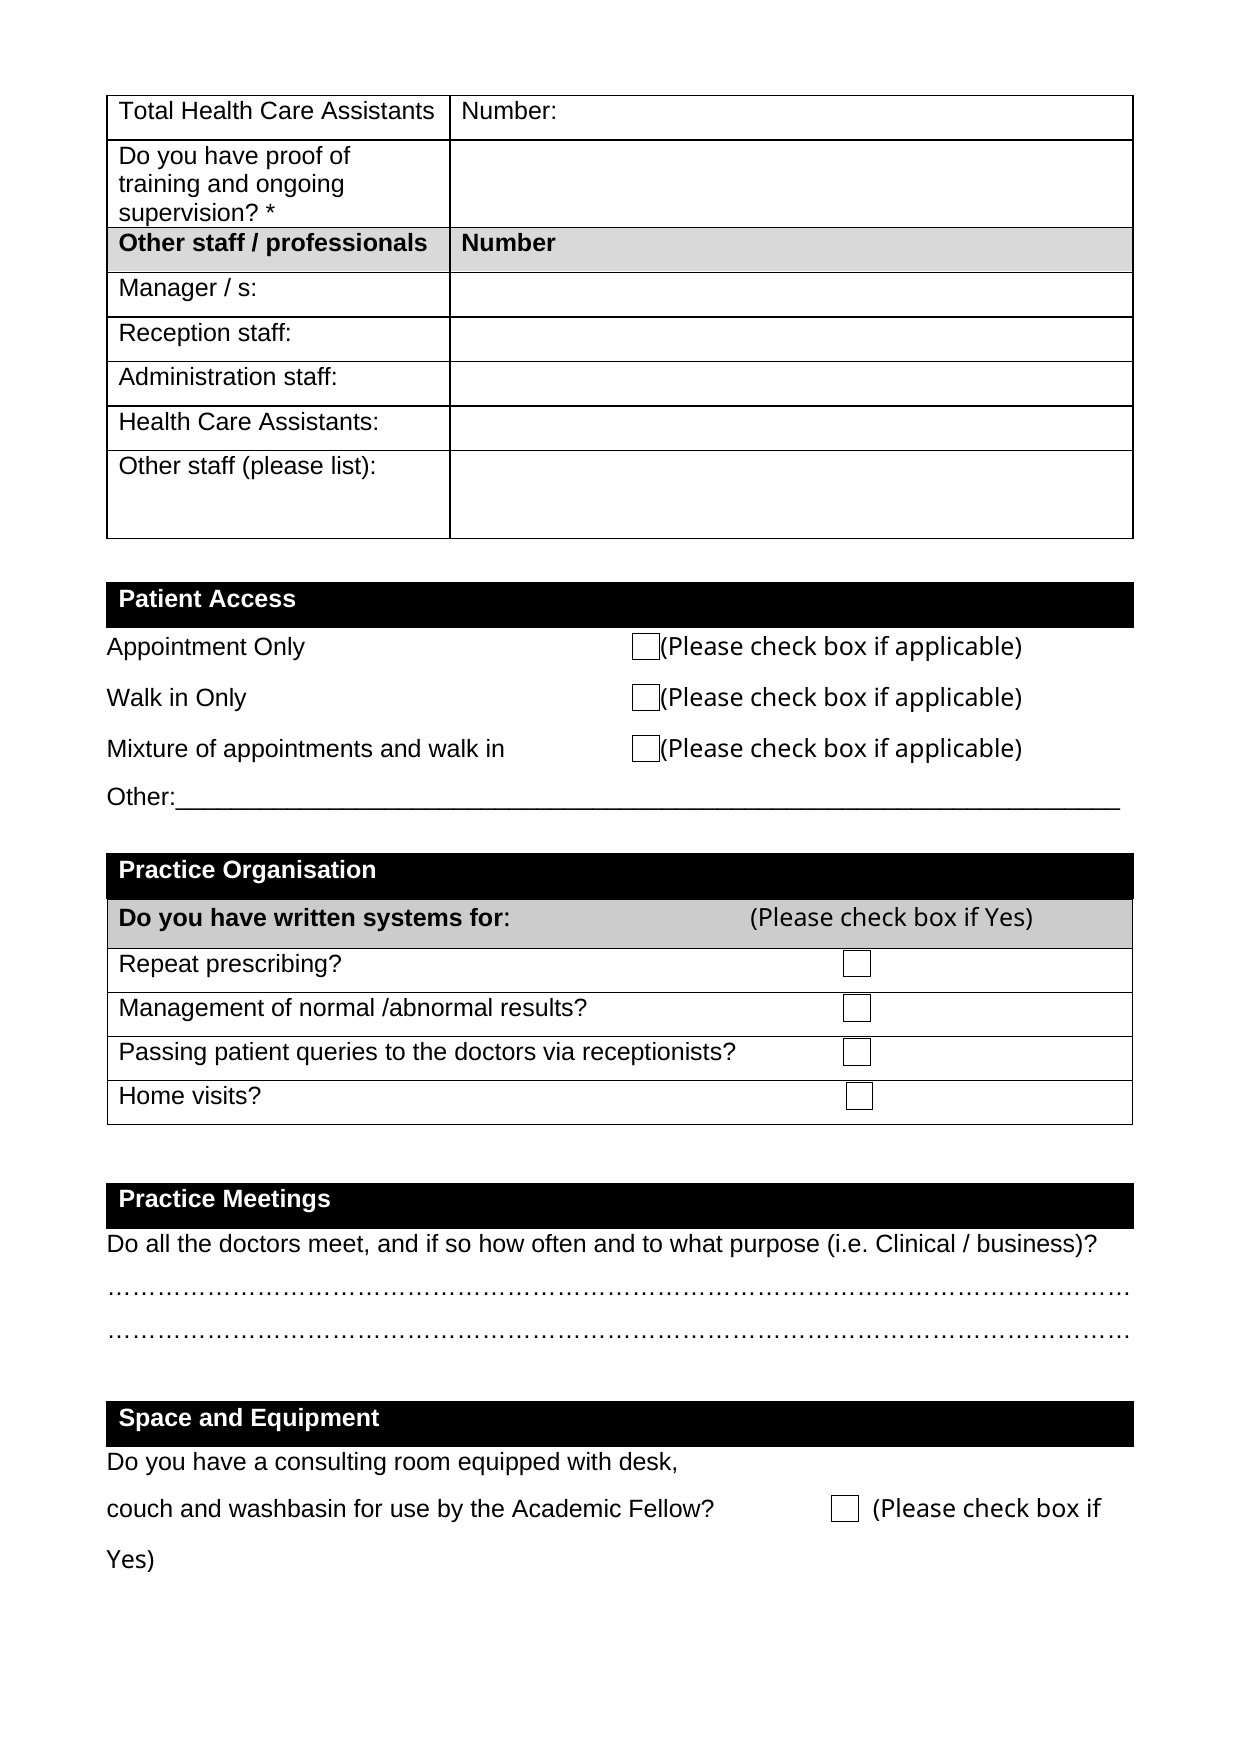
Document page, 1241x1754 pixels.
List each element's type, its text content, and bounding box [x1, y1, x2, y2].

table_cell Number [451, 228, 1132, 271]
table_cell [451, 318, 1132, 361]
table_cell Home visits? [108, 1081, 1132, 1124]
table_cell Other staff / professionals [108, 228, 449, 271]
text couch and washbasin for use by the Academic Fellow? (Please check box if Yes) [106, 1491, 1134, 1576]
text Do all the doctors meet, and if so how often and to what purpose (i.e. Clinical / business)? [106, 1229, 1134, 1257]
table_cell [451, 362, 1132, 405]
text Do you have a consulting room equipped with desk, [106, 1447, 1134, 1476]
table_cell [108, 141, 449, 227]
table_cell Repeat prescribing? [108, 949, 1132, 992]
table_header [525, 855, 1132, 898]
text Mixture of appointments and walk in (Please check box if applicable) [106, 730, 1134, 764]
table_header Practice Organisation [108, 855, 523, 898]
table_cell [451, 451, 1132, 537]
table_cell Administration staff: [108, 362, 449, 405]
table_cell Health Care Assistants: [108, 407, 449, 450]
text Walk in Only (Please check box if applicable) [106, 679, 1134, 713]
table_cell Manager / s: [108, 273, 449, 316]
table_cell [451, 141, 1132, 227]
table_cell Reception staff: [108, 318, 449, 361]
table_cell Passing patient queries to the doctors via receptionists? [108, 1037, 1132, 1080]
table_cell Total Health Care Assistants [108, 96, 449, 139]
text Appointment Only (Please check box if applicable) [106, 628, 1134, 662]
table_header Practice Meetings [108, 1184, 1132, 1227]
table_cell Number: [451, 96, 1132, 139]
table_cell [451, 407, 1132, 450]
table_header Patient Access [108, 584, 1132, 627]
table_cell [451, 273, 1132, 316]
text …………………………………………………………………………………………………………… [106, 1272, 1134, 1301]
text …………………………………………………………………………………………………………… [106, 1315, 1134, 1344]
table_cell Management of normal /abnormal results? [108, 993, 1132, 1036]
table_header Space and Equipment [108, 1403, 1132, 1446]
table_cell Other staff (please list): [108, 451, 449, 537]
table_cell Do you have written systems for: (Please check box if Yes) [108, 900, 1132, 948]
text Other:____________________________________________________________________ [106, 781, 1134, 810]
